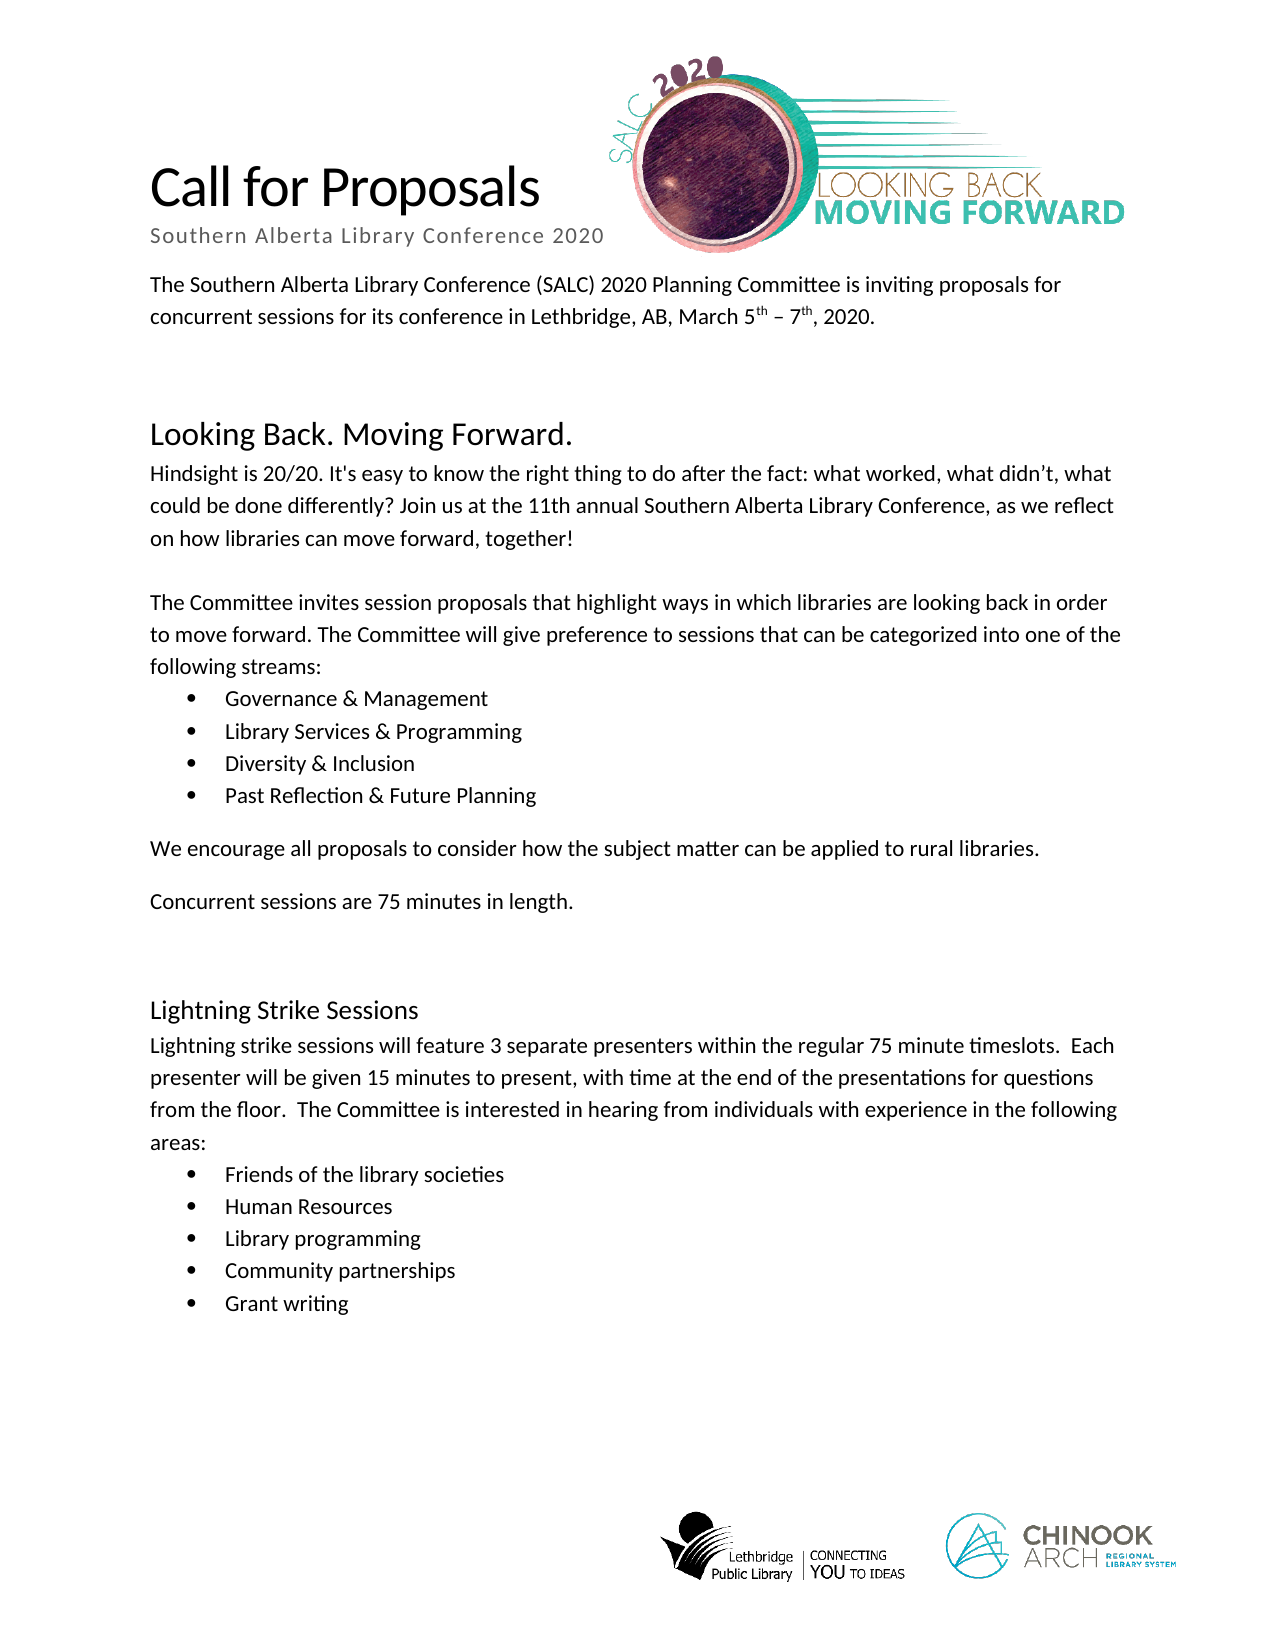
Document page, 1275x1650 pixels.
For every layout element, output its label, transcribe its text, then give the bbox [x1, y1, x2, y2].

list Past Reflection & Future Planning [187, 781, 1125, 809]
text We encourage all proposals to consider how the subject matter can be applied to rural libraries. [150, 834, 1125, 862]
picture [939, 1505, 1177, 1584]
list Library programming [187, 1224, 1125, 1252]
subtitle Lightning Strike Sessions [150, 993, 1125, 1026]
title Call for Proposals [150, 150, 605, 221]
list Human Resources [187, 1192, 1125, 1220]
subtitle Southern Alberta Library Conference 2020 [150, 221, 605, 249]
list Library Services & Programming [187, 717, 1125, 745]
list Grant writing [187, 1289, 1125, 1317]
list Friends of the library societies [187, 1160, 1125, 1188]
list Community partnerships [187, 1256, 1125, 1284]
picture [652, 1505, 909, 1587]
list Diversity & Inclusion [187, 749, 1125, 777]
subtitle Looking Back. Moving Forward. [150, 412, 1125, 453]
text The Southern Alberta Library Conference (SALC) 2020 Planning Committee is inviting proposals for concurrent sessions for its conference in Lethbridge, AB, March 5th – 7th, 2020. [150, 270, 1125, 330]
text The Committee invites session proposals that highlight ways in which libraries are looking back in order to move forward. The Committee will give preference to sessions that can be categorized into one of the following streams: [150, 588, 1125, 680]
text Lightning strike sessions will feature 3 separate presenters within the regular 75 minute timeslots. Each presenter will be given 15 minutes to present, with time at the end of the presentations for questions from the floor. The Committee is interested in hearing from individuals with experience in the following areas: [150, 1031, 1125, 1156]
text Hindsight is 20/20. It's easy to know the right thing to do after the fact: what worked, what didn’t, what could be done differently? Join us at the 11th annual Southern Alberta Library Conference, as we reflect on how libraries can move forward, together! [150, 459, 1125, 552]
text Concurrent sessions are 75 minutes in length. [150, 887, 1125, 915]
picture [605, 54, 1125, 257]
list Governance & Management [187, 684, 1125, 713]
